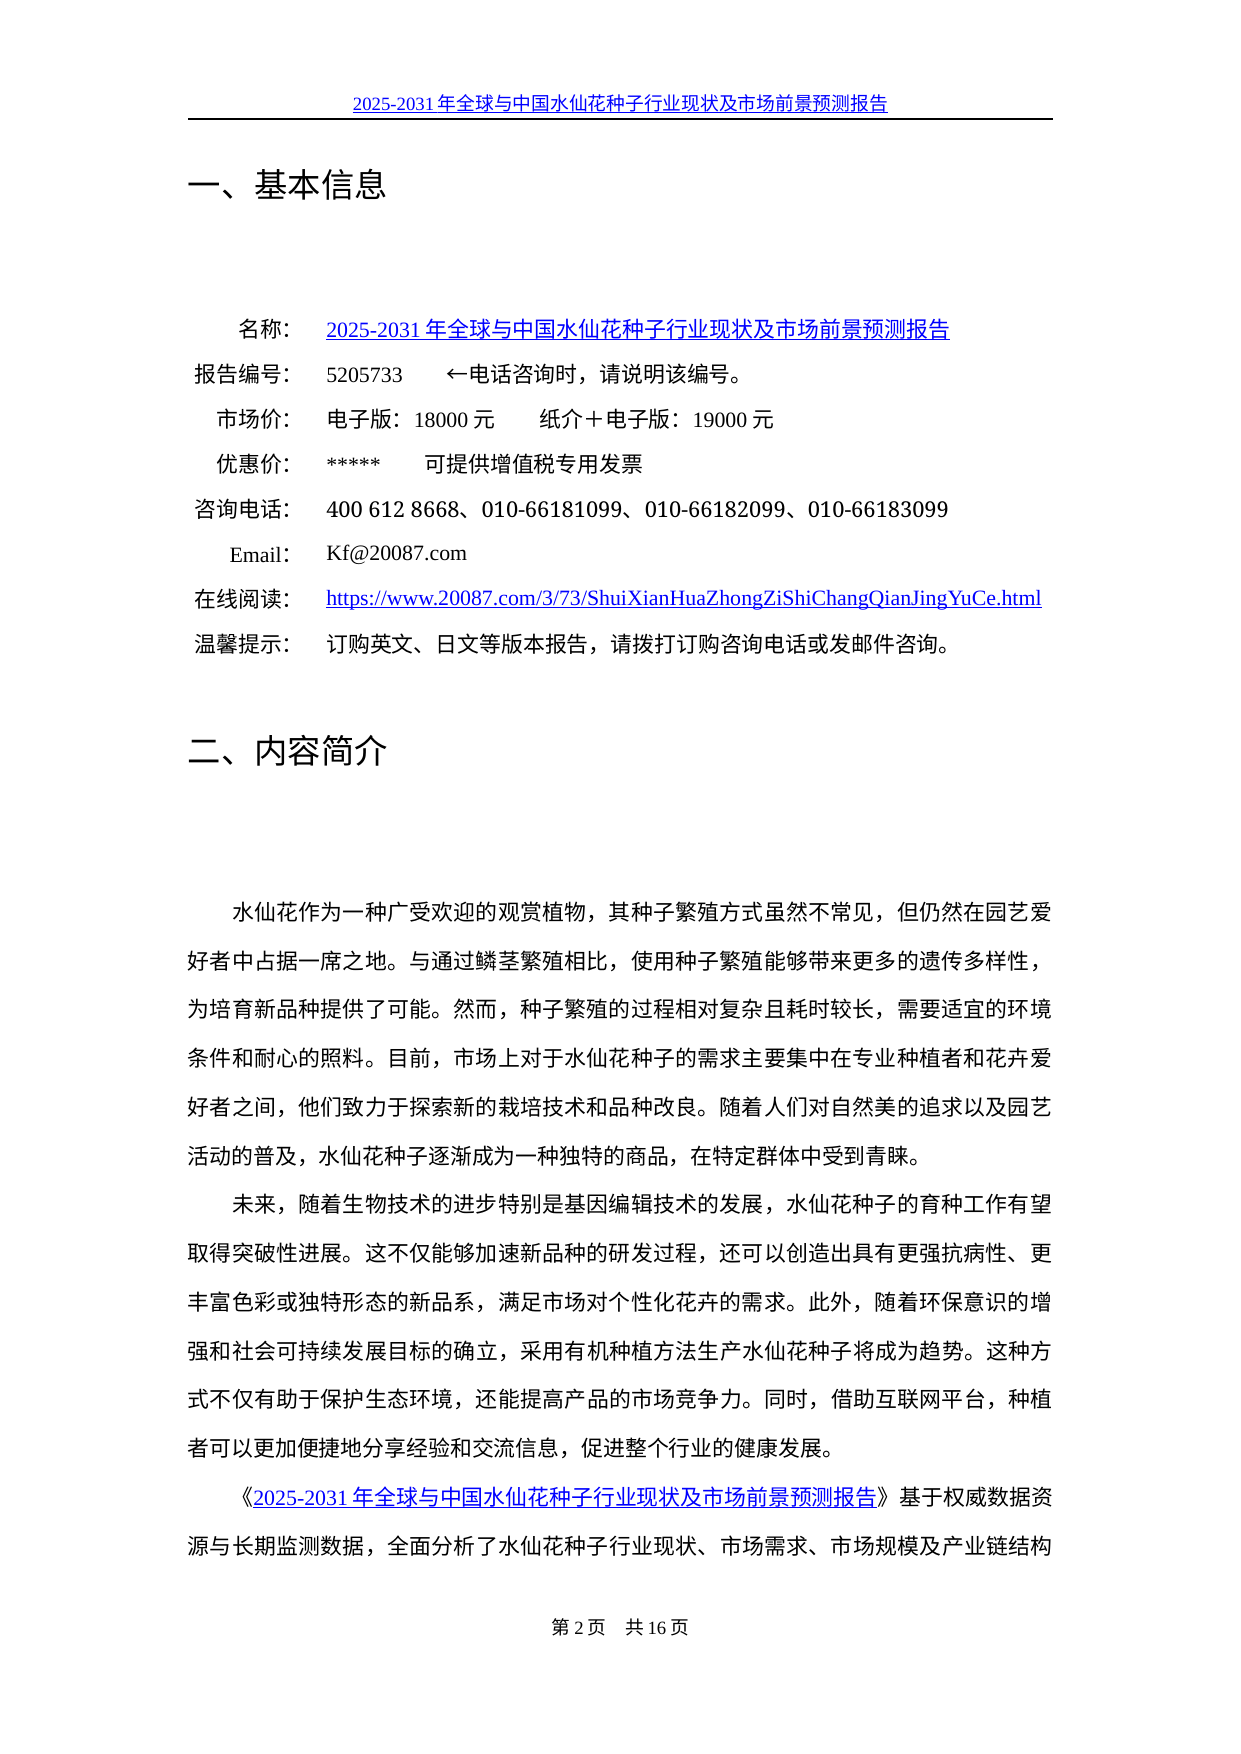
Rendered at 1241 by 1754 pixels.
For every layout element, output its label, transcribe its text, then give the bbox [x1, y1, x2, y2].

table_header 名称： [167, 312, 315, 357]
table_cell 咨询电话： [167, 492, 315, 537]
table_cell 优惠价： [167, 447, 315, 492]
table_cell 400 612 8668、010-66181099、010-66182099、010-66183099 [315, 492, 1073, 537]
table_header 2025-2031年全球与中国水仙花种子行业现状及市场前景预测报告 [315, 312, 1073, 357]
table_cell 电子版：18000 元 纸介＋电子版：19000 元 [315, 402, 1073, 447]
table_cell [315, 582, 1073, 627]
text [187, 894, 1053, 1561]
table_cell Email： [167, 537, 315, 582]
table_cell 温馨提示： [167, 627, 315, 672]
table_cell 5205733 ←电话咨询时，请说明该编号。 [315, 357, 1073, 402]
table_cell 在线阅读： [167, 582, 315, 627]
table_cell Kf@20087.com [315, 537, 1073, 582]
table_cell 订购英文、日文等版本报告，请拨打订购咨询电话或发邮件咨询。 [315, 627, 1073, 672]
table_cell 报告编号： [167, 357, 315, 402]
table_cell 市场价： [167, 402, 315, 447]
table_cell ***** 可提供增值税专用发票 [315, 447, 1073, 492]
title 一、基本信息 [187, 150, 1053, 215]
title 二、内容简介 [187, 717, 1053, 782]
